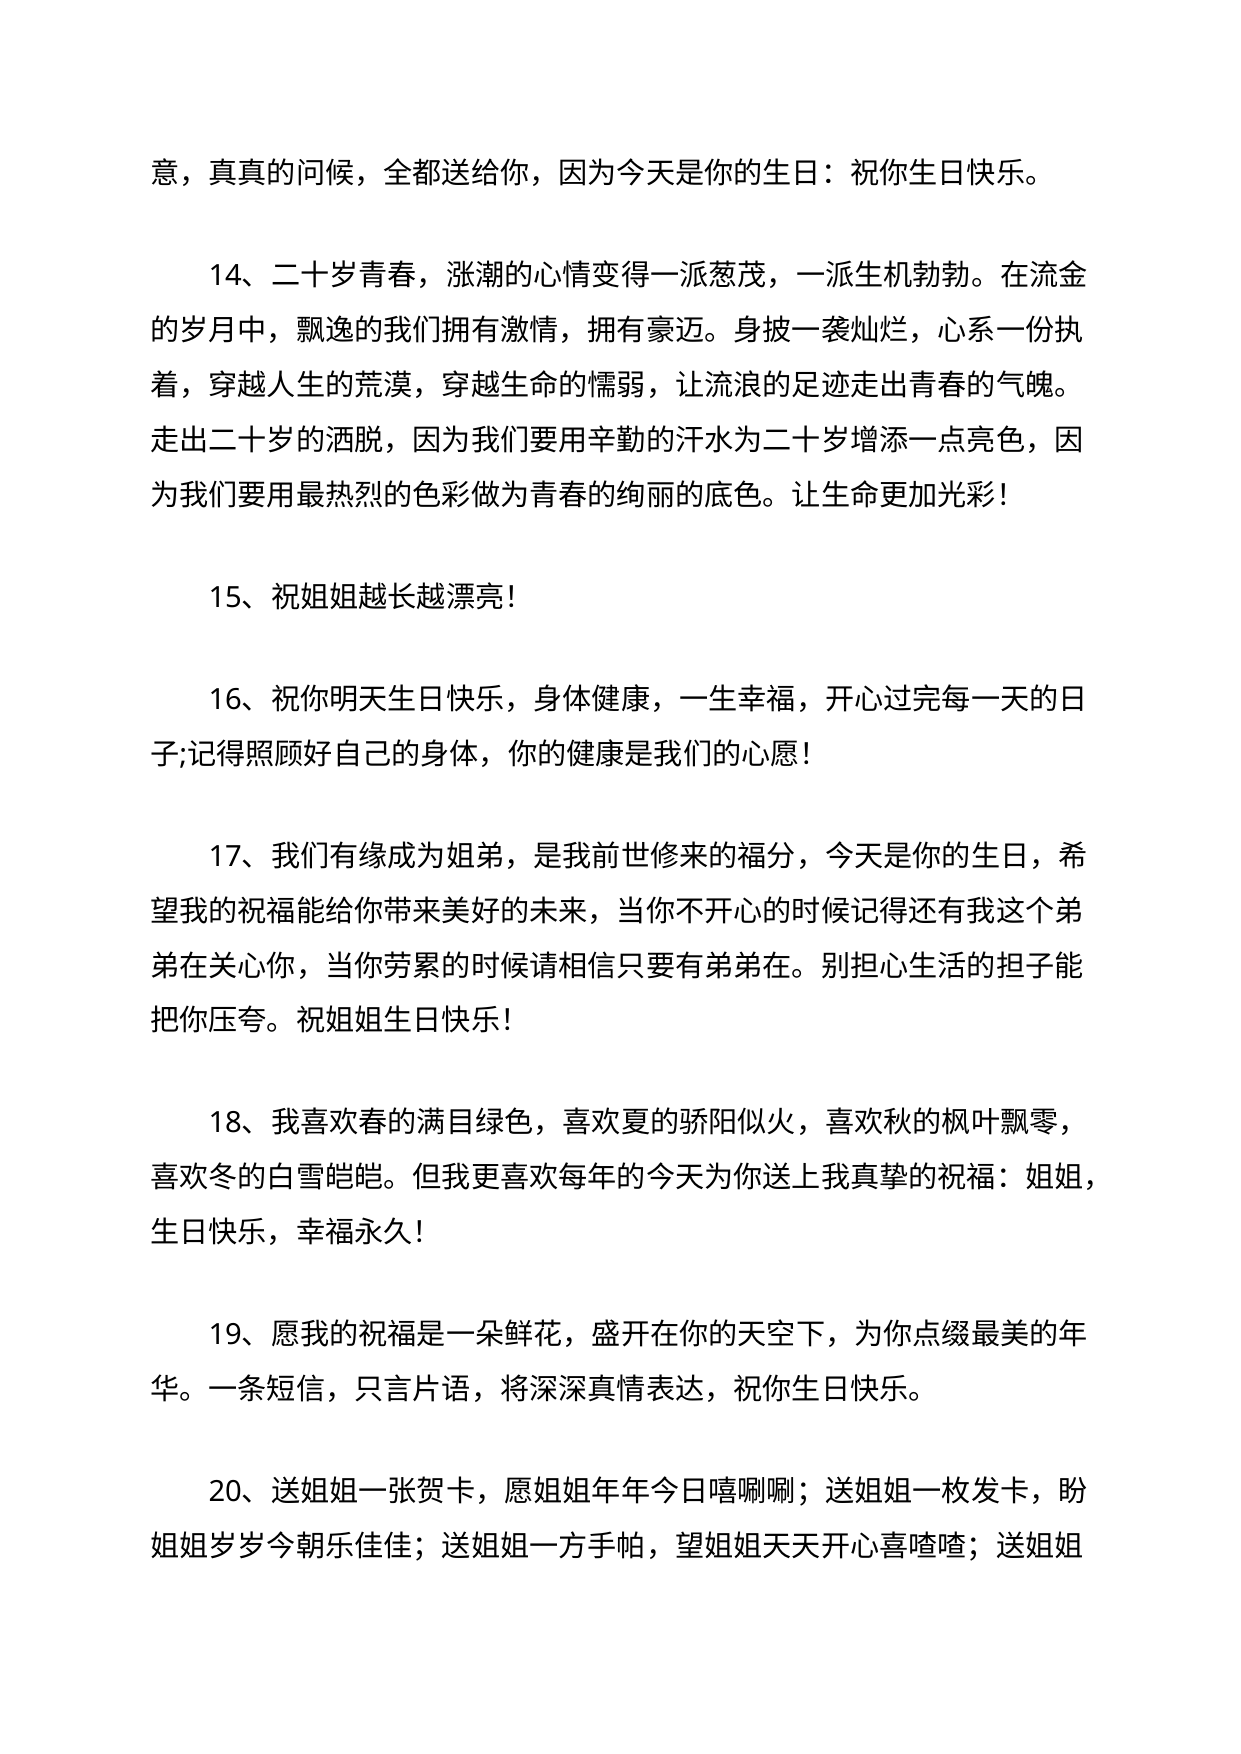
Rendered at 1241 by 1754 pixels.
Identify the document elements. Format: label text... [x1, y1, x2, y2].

text 14、二十岁青春，涨潮的心情变得一派葱茂，一派生机勃勃。在流金的岁月中，飘逸的我们拥有激情，拥有豪迈。身披一袭灿烂，心系一份执着，穿越人生的荒漠，穿越生命的懦弱，让流浪的足迹走出青春的气魄。走出二十岁的洒脱，因为我们要用辛勤的汗水为二十岁增添一点亮色，因为我们要用最热烈的色彩做为青春的绚丽的底色。让生命更加光彩！ [150, 252, 1090, 514]
text 15、祝姐姐越长越漂亮！ [150, 573, 1090, 616]
text 17、我们有缘成为姐弟，是我前世修来的福分，今天是你的生日，希望我的祝福能给你带来美好的未来，当你不开心的时候记得还有我这个弟弟在关心你，当你劳累的时候请相信只要有弟弟在。别担心生活的担子能把你压夸。祝姐姐生日快乐！ [150, 832, 1090, 1039]
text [150, 1467, 1090, 1564]
text 16、祝你明天生日快乐，身体健康，一生幸福，开心过完每一天的日子;记得照顾好自己的身体，你的健康是我们的心愿！ [150, 675, 1090, 773]
text 19、愿我的祝福是一朵鲜花，盛开在你的天空下，为你点缀最美的年华。一条短信，只言片语，将深深真情表达，祝你生日快乐。 [150, 1310, 1090, 1408]
text 18、我喜欢春的满目绿色，喜欢夏的骄阳似火，喜欢秋的枫叶飘零，喜欢冬的白雪皑皑。但我更喜欢每年的今天为你送上我真挚的祝福：姐姐，生日快乐，幸福永久！ [150, 1099, 1090, 1251]
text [150, 150, 1090, 192]
